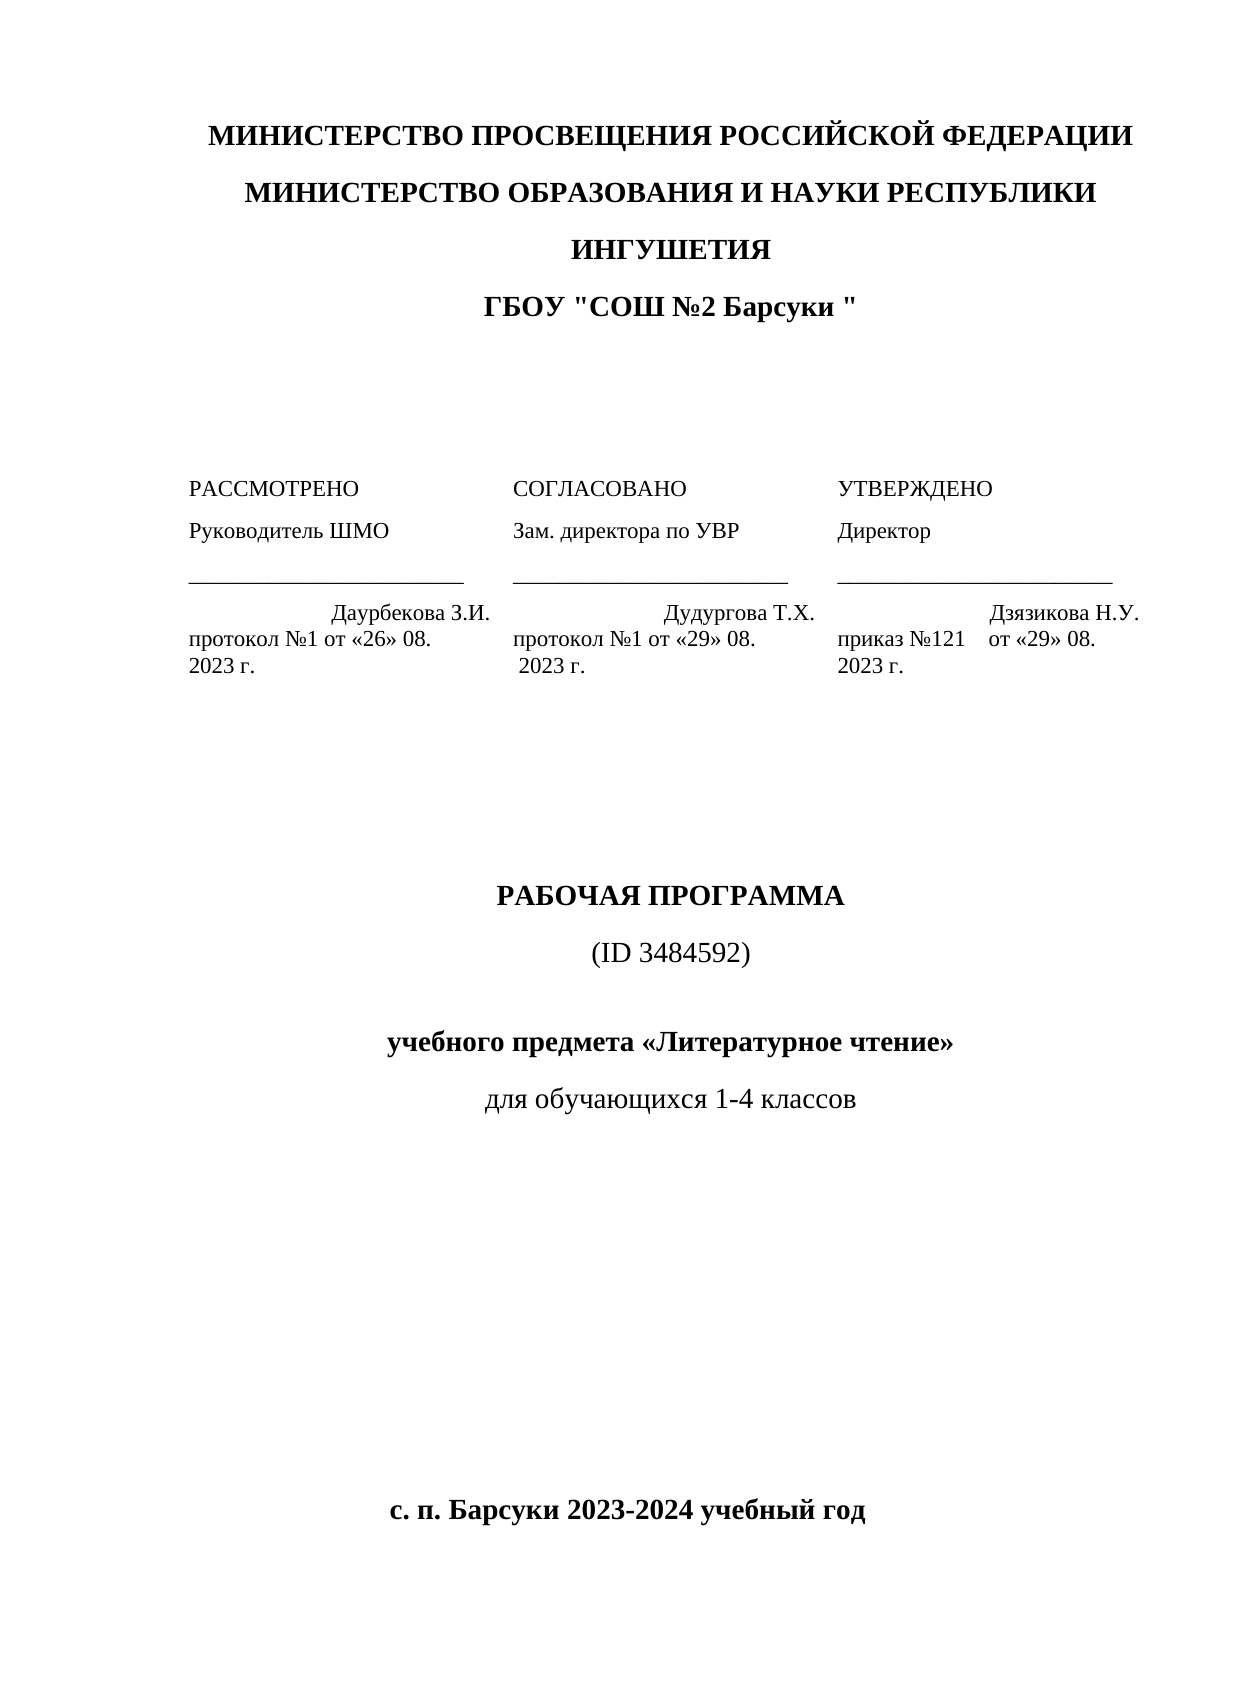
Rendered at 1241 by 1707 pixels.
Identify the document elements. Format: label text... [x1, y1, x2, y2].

text ГБОУ "СОШ №2 Барсуки " [190, 289, 1152, 323]
table_header СОГЛАСОВАНО Зам. директора по УВР ________________________ Дудургова Т.Х. протокол №1 от «29» 08. 2023 г. [502, 475, 826, 717]
text МИНИСТЕРСТВО ОБРАЗОВАНИЯ И НАУКИ РЕСПУБЛИКИ ИНГУШЕТИЯ [190, 175, 1152, 266]
text РАБОЧАЯ ПРОГРАММА [190, 878, 1152, 911]
text с. п. Барсуки 2023-2024 учебный год [177, 1492, 1152, 1526]
text для обучающихся 1-4 классов [190, 1081, 1152, 1114]
text МИНИСТЕРСТВО ПРОСВЕЩЕНИЯ РОССИЙСКОЙ ФЕДЕРАЦИИ [190, 118, 1152, 152]
text учебного предмета «Литературное чтение» [190, 1024, 1152, 1058]
text (ID 3484592) [190, 935, 1152, 968]
table_header РАССМОТРЕНО Руководитель ШМО ________________________ Даурбекова З.И. протокол №1 от «26» 08. 2023 г. [177, 475, 502, 717]
table_header УТВЕРЖДЕНО Директор ________________________ Дзязикова Н.У. приказ №121 от «29» 08. 2023 г. [826, 475, 1151, 717]
